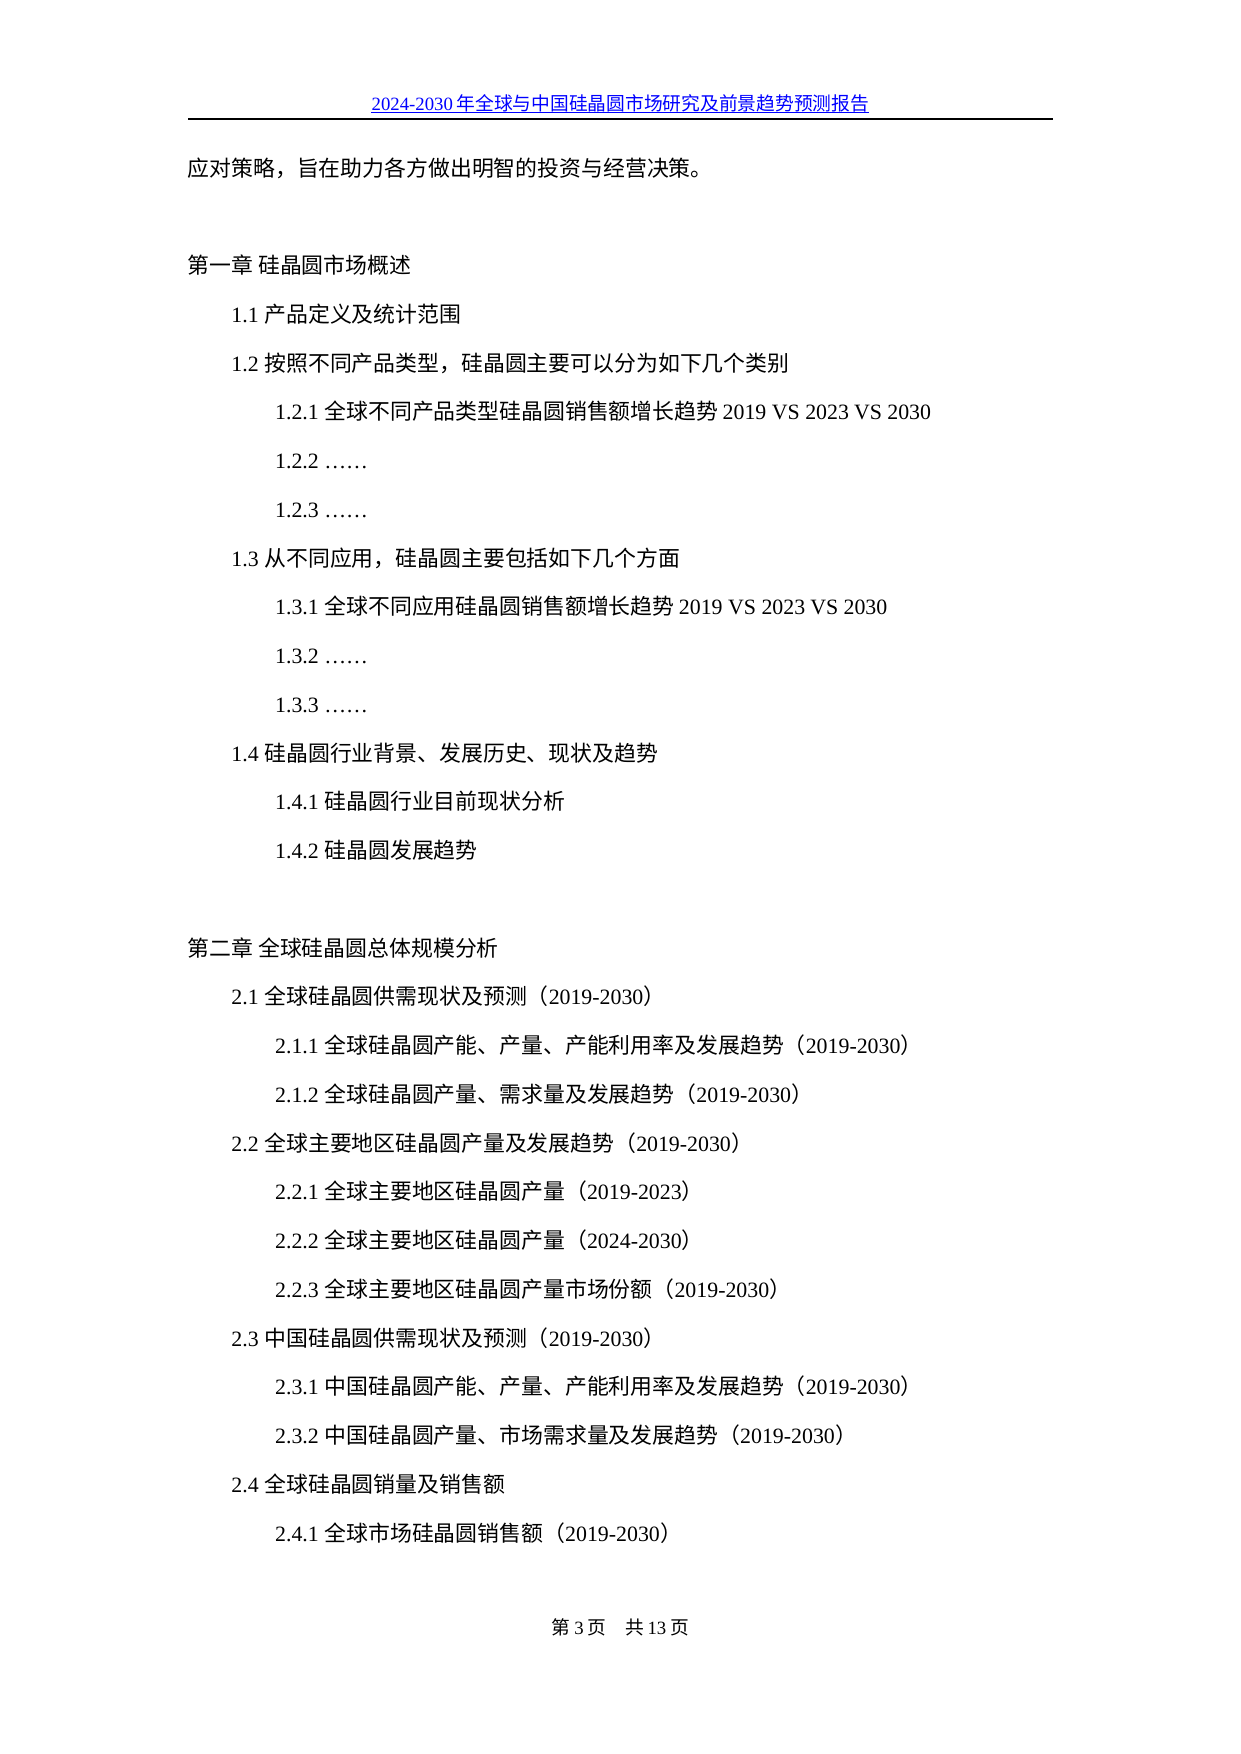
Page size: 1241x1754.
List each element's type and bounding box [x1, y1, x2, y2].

text [187, 150, 1053, 1548]
